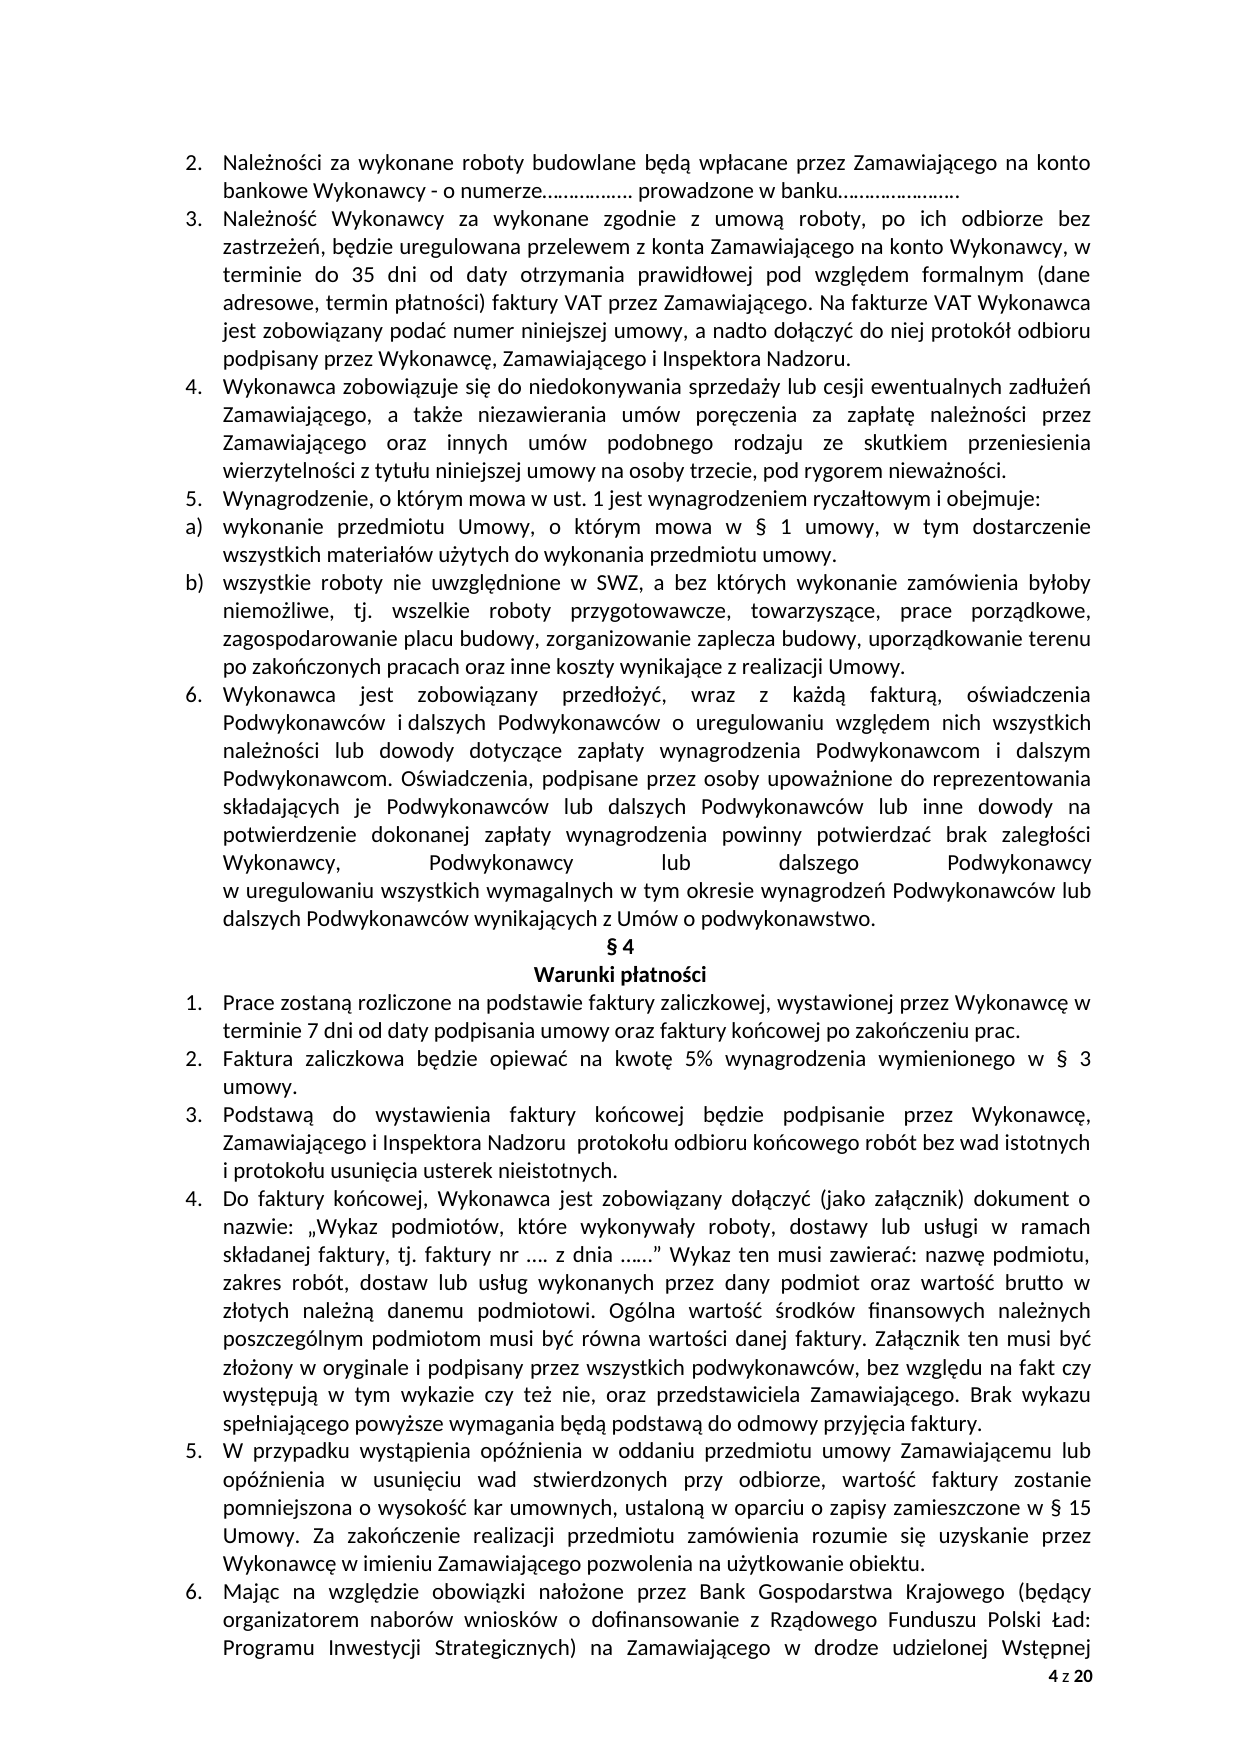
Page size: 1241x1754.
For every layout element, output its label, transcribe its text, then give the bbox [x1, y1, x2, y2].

list Prace zostaną rozliczone na podstawie faktury zaliczkowej, wystawionej przez Wykonawcę w terminie 7 dni od daty podpisania umowy oraz faktury końcowej po zakończeniu prac. [185, 988, 1092, 1044]
list Faktura zaliczkowa będzie opiewać na kwotę 5% wynagrodzenia wymienionego w § 3 umowy. [185, 1044, 1092, 1100]
list Należność Wykonawcy za wykonane zgodnie z umową roboty, po ich odbiorze bez zastrzeżeń, będzie uregulowana przelewem z konta Zamawiającego na konto Wykonawcy, w terminie do 35 dni od daty otrzymania prawidłowej pod względem formalnym (dane adresowe, termin płatności) faktury VAT przez Zamawiającego. Na fakturze VAT Wykonawca jest zobowiązany podać numer niniejszej umowy, a nadto dołączyć do niej protokół odbioru podpisany przez Wykonawcę, Zamawiającego i Inspektora Nadzoru. [185, 204, 1092, 372]
text Warunki płatności [148, 960, 1092, 988]
list wykonanie przedmiotu Umowy, o którym mowa w § 1 umowy, w tym dostarczenie wszystkich materiałów użytych do wykonania przedmiotu umowy. [185, 512, 1092, 568]
list wszystkie roboty nie uwzględnione w SWZ, a bez których wykonanie zamówienia byłoby niemożliwe, tj. wszelkie roboty przygotowawcze, towarzyszące, prace porządkowe, zagospodarowanie placu budowy, zorganizowanie zaplecza budowy, uporządkowanie terenu po zakończonych pracach oraz inne koszty wynikające z realizacji Umowy. [185, 568, 1092, 680]
text § 4 [148, 932, 1092, 960]
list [185, 1577, 1092, 1661]
list Należności za wykonane roboty budowlane będą wpłacane przez Zamawiającego na konto bankowe Wykonawcy - o numerze………….…. prowadzone w banku………………….. [185, 148, 1092, 204]
list W przypadku wystąpienia opóźnienia w oddaniu przedmiotu umowy Zamawiającemu lub opóźnienia w usunięciu wad stwierdzonych przy odbiorze, wartość faktury zostanie pomniejszona o wysokość kar umownych, ustaloną w oparciu o zapisy zamieszczone w § 15 Umowy. Za zakończenie realizacji przedmiotu zamówienia rozumie się uzyskanie przez Wykonawcę w imieniu Zamawiającego pozwolenia na użytkowanie obiektu. [185, 1437, 1092, 1577]
list Podstawą do wystawienia faktury końcowej będzie podpisanie przez Wykonawcę, Zamawiającego i Inspektora Nadzoru protokołu odbioru końcowego robót bez wad istotnych i protokołu usunięcia usterek nieistotnych. [185, 1100, 1092, 1184]
list Wynagrodzenie, o którym mowa w ust. 1 jest wynagrodzeniem ryczałtowym i obejmuje: [185, 484, 1092, 512]
list Do faktury końcowej, Wykonawca jest zobowiązany dołączyć (jako załącznik) dokument o nazwie: „Wykaz podmiotów, które wykonywały roboty, dostawy lub usługi w ramach składanej faktury, tj. faktury nr …. z dnia ……” Wykaz ten musi zawierać: nazwę podmiotu, zakres robót, dostaw lub usług wykonanych przez dany podmiot oraz wartość brutto w złotych należną danemu podmiotowi. Ogólna wartość środków finansowych należnych poszczególnym podmiotom musi być równa wartości danej faktury. Załącznik ten musi być złożony w oryginale i podpisany przez wszystkich podwykonawców, bez względu na fakt czy występują w tym wykazie czy też nie, oraz przedstawiciela Zamawiającego. Brak wykazu spełniającego powyższe wymagania będą podstawą do odmowy przyjęcia faktury. [185, 1184, 1092, 1437]
list Wykonawca jest zobowiązany przedłożyć, wraz z każdą fakturą, oświadczenia Podwykonawców i dalszych Podwykonawców o uregulowaniu względem nich wszystkich należności lub dowody dotyczące zapłaty wynagrodzenia Podwykonawcom i dalszym Podwykonawcom. Oświadczenia, podpisane przez osoby upoważnione do reprezentowania składających je Podwykonawców lub dalszych Podwykonawców lub inne dowody na potwierdzenie dokonanej zapłaty wynagrodzenia powinny potwierdzać brak zaległości Wykonawcy, Podwykonawcy lub dalszego Podwykonawcy w uregulowaniu wszystkich wymagalnych w tym okresie wynagrodzeń Podwykonawców lub dalszych Podwykonawców wynikających z Umów o podwykonawstwo. [185, 680, 1092, 932]
list Wykonawca zobowiązuje się do niedokonywania sprzedaży lub cesji ewentualnych zadłużeń Zamawiającego, a także niezawierania umów poręczenia za zapłatę należności przez Zamawiającego oraz innych umów podobnego rodzaju ze skutkiem przeniesienia wierzytelności z tytułu niniejszej umowy na osoby trzecie, pod rygorem nieważności. [185, 372, 1092, 484]
